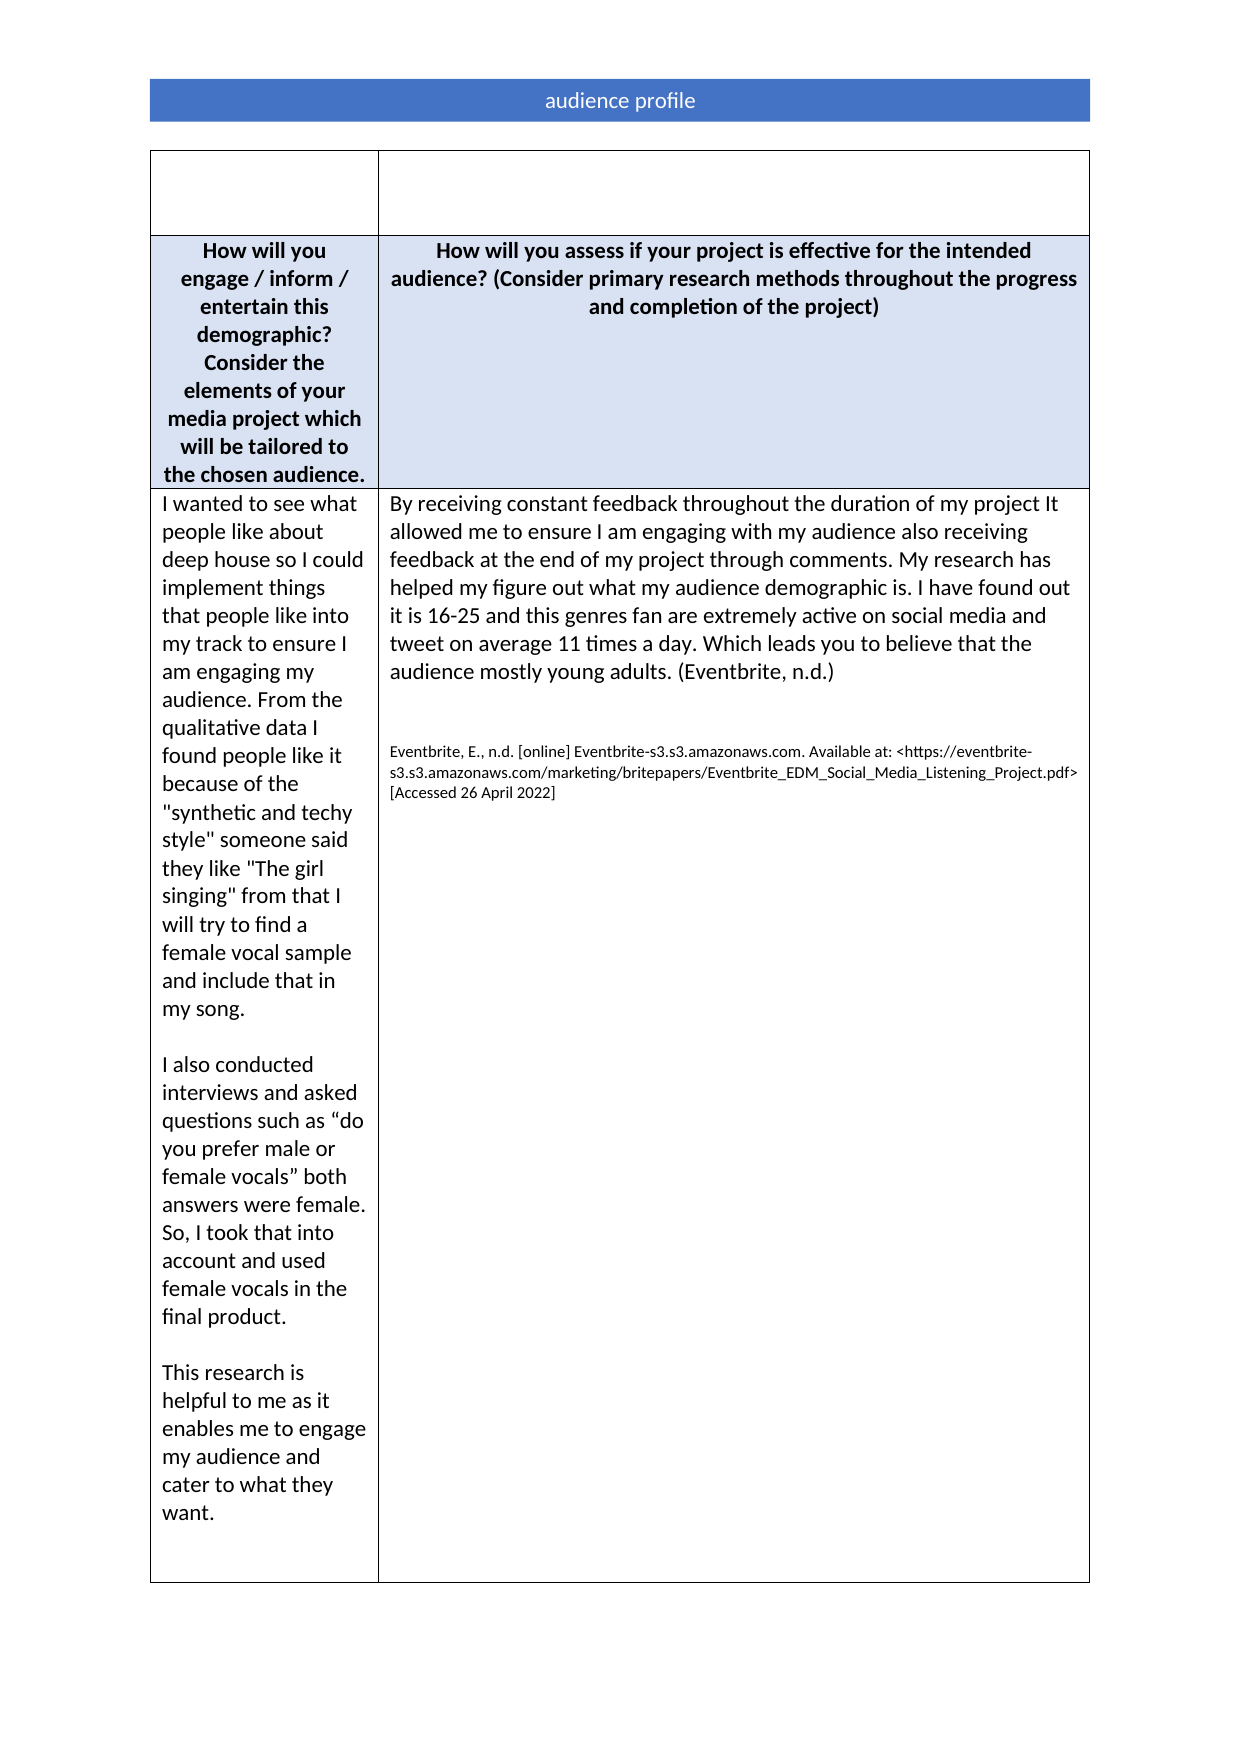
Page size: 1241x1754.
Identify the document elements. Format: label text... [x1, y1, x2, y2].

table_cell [379, 151, 1089, 235]
table_cell How will you assess if your project is effective for the intended audience? (Consider primary research methods throughout the progress and completion of the project) [379, 236, 1089, 488]
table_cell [151, 151, 378, 235]
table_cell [379, 489, 1089, 1582]
table_cell How will you engage / inform / entertain this demographic? Consider the elements of your media project which will be tailored to the chosen audience. [151, 236, 378, 488]
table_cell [151, 489, 378, 1582]
